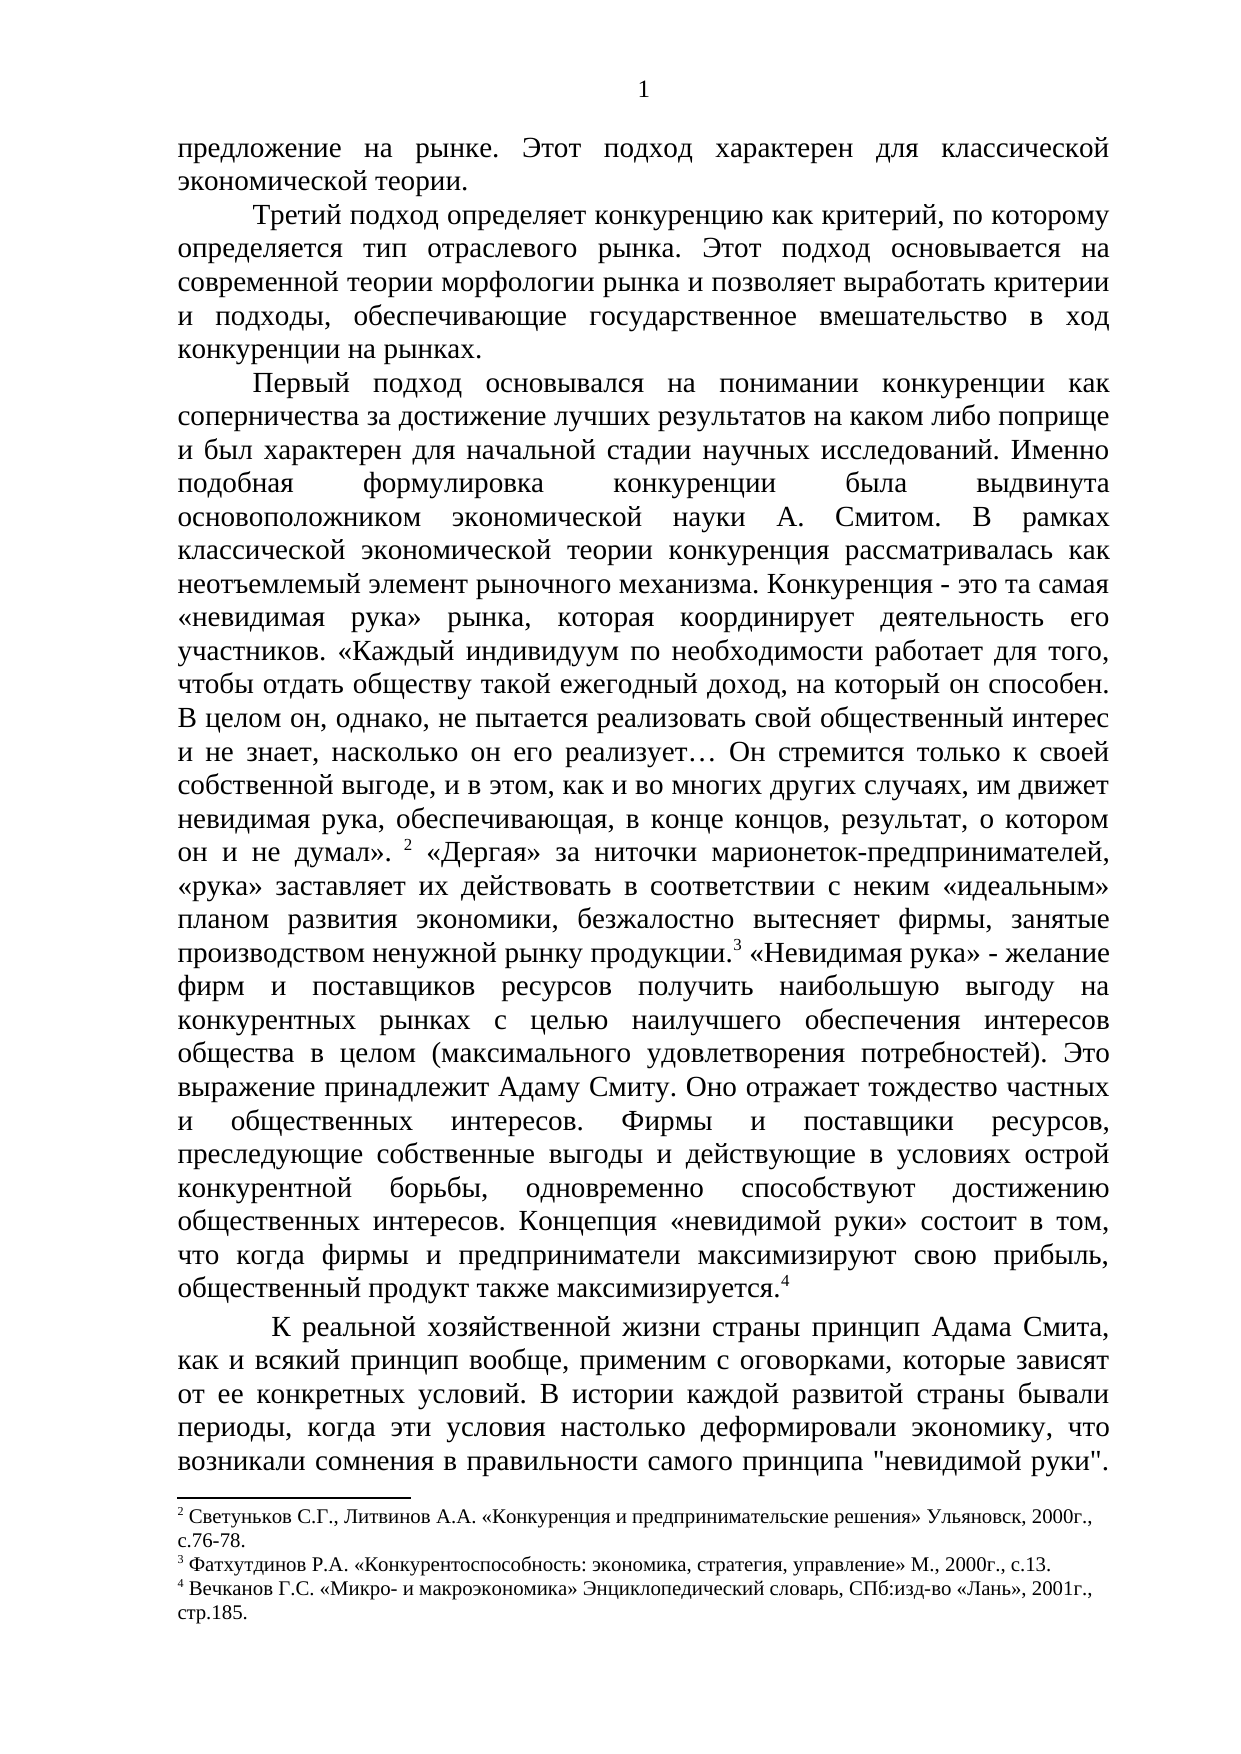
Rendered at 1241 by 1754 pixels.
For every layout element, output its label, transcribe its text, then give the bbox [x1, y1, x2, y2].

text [177, 1309, 1110, 1477]
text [177, 130, 1110, 197]
text Третий подход определяет конкуренцию как критерий, по которому определяется тип отраслевого рынка. Этот подход основывается на современной теории морфологии рынка и позволяет выработать критерии и подходы, обеспечивающие государственное вмешательство в ход конкуренции на рынках. [177, 197, 1110, 365]
text Первый подход основывался на понимании конкуренции как соперничества за достижение лучших результатов на каком либо поприще и был характерен для начальной стадии научных исследований. Именно подобная формулировка конкуренции была выдвинута основоположником экономической науки А. Смитом. В рамках классической экономической теории конкуренция рассматривалась как неотъемлемый элемент рыночного механизма. Конкуренция - это та самая «невидимая рука» рынка, которая координирует деятельность его участников. «Каждый индивидуум по необходимости работает для того, чтобы отдать обществу такой ежегодный доход, на который он способен. В целом он, однако, не пытается реализовать свой общественный интерес и не знает, насколько он его реализует… Он стремится только к своей собственной выгоде, и в этом, как и во многих других случаях, им движет невидимая рука, обеспечивающая, в конце концов, результат, о котором он и не думал». «Дергая» за ниточки марионеток-предпринимателей, «рука» заставляет их действовать в соответствии с неким «идеальным» планом развития экономики, безжалостно вытесняет фирмы, занятые производством ненужной рынку продукции. «Невидимая рука» - желание фирм и поставщиков ресурсов получить наибольшую выгоду на конкурентных рынках с целью наилучшего обеспечения интересов общества в целом (максимального удовлетворения потребностей). Это выражение принадлежит Адаму Смиту. Оно отражает тождество частных и общественных интересов. Фирмы и поставщики ресурсов, преследующие собственные выгоды и действующие в условиях острой конкурентной борьбы, одновременно способствуют достижению общественных интересов. Концепция «невидимой руки» состоит в том, что когда фирмы и предприниматели максимизируют свою прибыль, общественный продукт также максимизируется. [177, 365, 1110, 1304]
